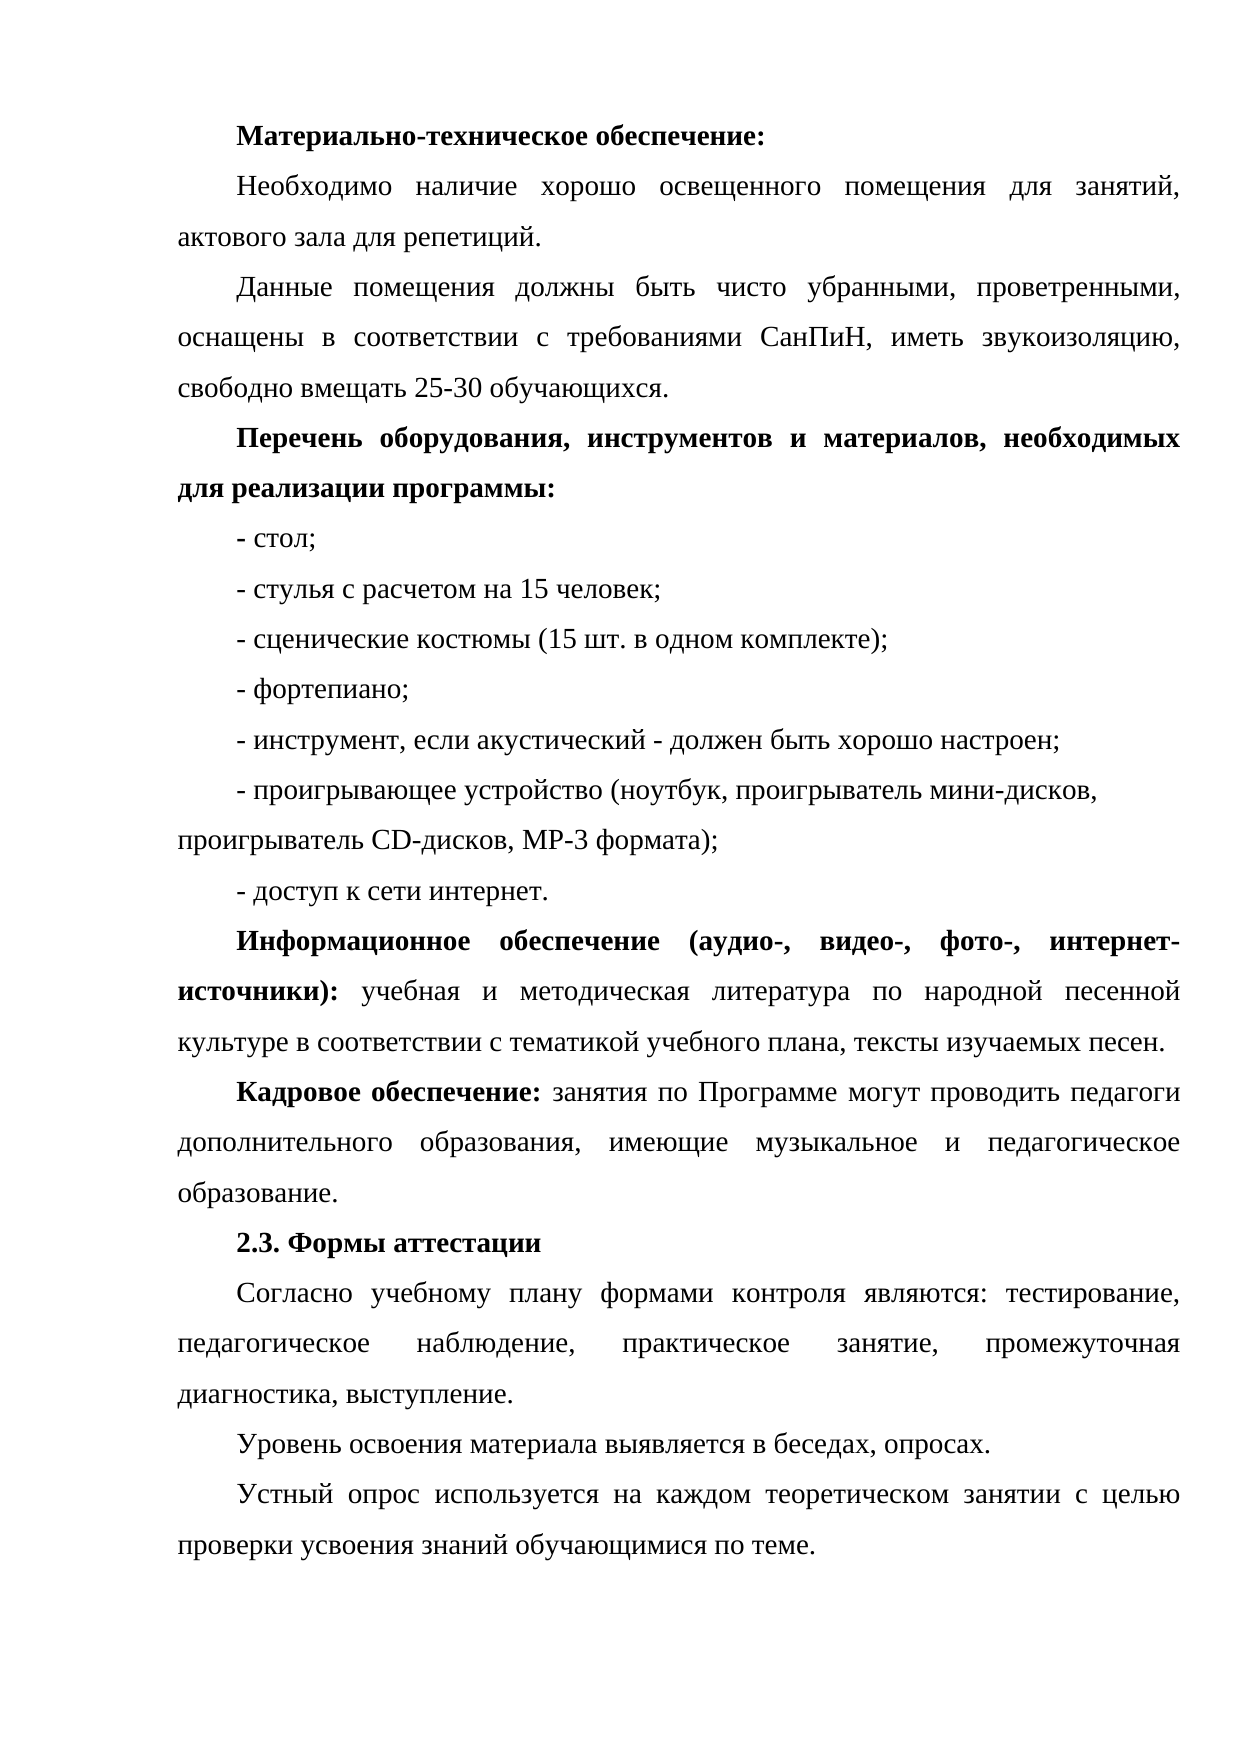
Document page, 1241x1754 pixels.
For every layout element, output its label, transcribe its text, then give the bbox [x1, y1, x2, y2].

text Устный опрос используется на каждом теоретическом занятии с целью проверки усвоения знаний обучающимися по теме. [177, 1477, 1181, 1560]
text Уровень освоения материала выявляется в беседах, опросах. [177, 1426, 1181, 1460]
text 2.3. Формы аттестации [177, 1225, 1181, 1258]
text Информационное обеспечение (аудио-, видео-, фото-, интернет-источники): учебная и методическая литература по народной песенной культуре в соответствии с тематикой учебного плана, тексты изучаемых песен. [177, 923, 1181, 1057]
text Кадровое обеспечение: занятия по Программе могут проводить педагоги дополнительного образования, имеющие музыкальное и педагогическое образование. [177, 1074, 1181, 1208]
text Необходимо наличие хорошо освещенного помещения для занятий, актового зала для репетиций. [177, 168, 1181, 252]
text - инструмент, если акустический - должен быть хорошо настроен; [177, 722, 1181, 755]
text - стулья с расчетом на 15 человек; [177, 571, 1181, 604]
text Материально-техническое обеспечение: [177, 118, 1181, 152]
text - доступ к сети интернет. [177, 873, 1181, 906]
text - сценические костюмы (15 шт. в одном комплекте); [177, 621, 1181, 655]
text - фортепиано; [177, 672, 1181, 705]
text - стол; [177, 521, 1181, 554]
text Перечень оборудования, инструментов и материалов, необходимых для реализации программы: [177, 420, 1181, 504]
text Согласно учебному плану формами контроля являются: тестирование, педагогическое наблюдение, практическое занятие, промежуточная диагностика, выступление. [177, 1275, 1181, 1409]
text Данные помещения должны быть чисто убранными, проветренными, оснащены в соответствии с требованиями СанПиН, иметь звукоизоляцию, свободно вмещать 25-30 обучающихся. [177, 269, 1181, 403]
text - проигрывающее устройство (ноутбук, проигрыватель мини-дисков, проигрыватель CD-дисков, MP-3 формата); [177, 772, 1181, 856]
